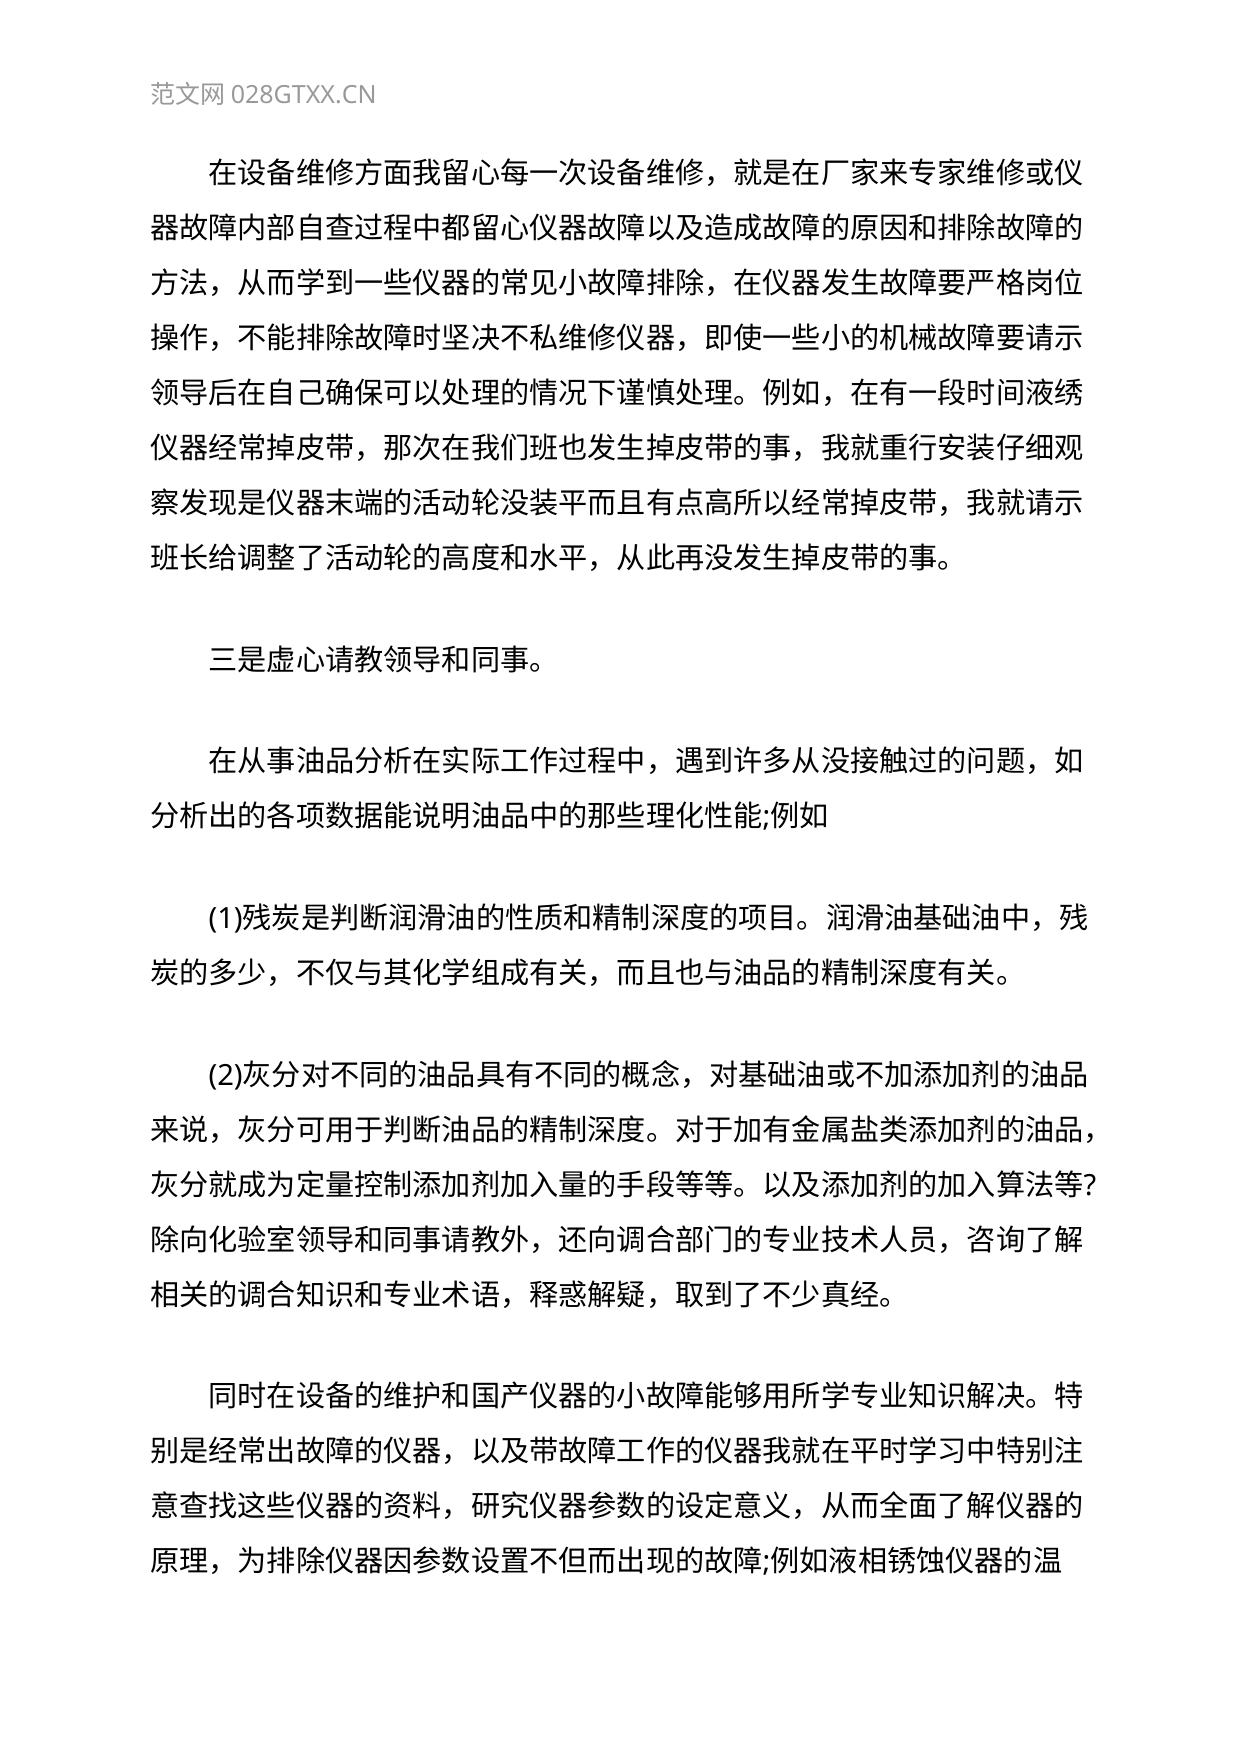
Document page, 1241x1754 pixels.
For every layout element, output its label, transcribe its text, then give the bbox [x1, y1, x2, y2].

text 三是虚心请教领导和同事。 [150, 636, 1090, 678]
text (2)灰分对不同的油品具有不同的概念，对基础油或不加添加剂的油品来说，灰分可用于判断油品的精制深度。对于加有金属盐类添加剂的油品，灰分就成为定量控制添加剂加入量的手段等等。以及添加剂的加入算法等?除向化验室领导和同事请教外，还向调合部门的专业技术人员，咨询了解相关的调合知识和专业术语，释惑解疑，取到了不少真经。 [150, 1051, 1090, 1313]
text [150, 1373, 1090, 1580]
text 在从事油品分析在实际工作过程中，遇到许多从没接触过的问题，如分析出的各项数据能说明油品中的那些理化性能;例如 [150, 738, 1090, 835]
text (1)残炭是判断润滑油的性质和精制深度的项目。润滑油基础油中，残炭的多少，不仅与其化学组成有关，而且也与油品的精制深度有关。 [150, 895, 1090, 992]
text 在设备维修方面我留心每一次设备维修，就是在厂家来专家维修或仪器故障内部自查过程中都留心仪器故障以及造成故障的原因和排除故障的方法，从而学到一些仪器的常见小故障排除，在仪器发生故障要严格岗位操作，不能排除故障时坚决不私维修仪器，即使一些小的机械故障要请示领导后在自己确保可以处理的情况下谨慎处理。例如，在有一段时间液绣仪器经常掉皮带，那次在我们班也发生掉皮带的事，我就重行安装仔细观察发现是仪器末端的活动轮没装平而且有点高所以经常掉皮带，我就请示班长给调整了活动轮的高度和水平，从此再没发生掉皮带的事。 [150, 150, 1090, 577]
